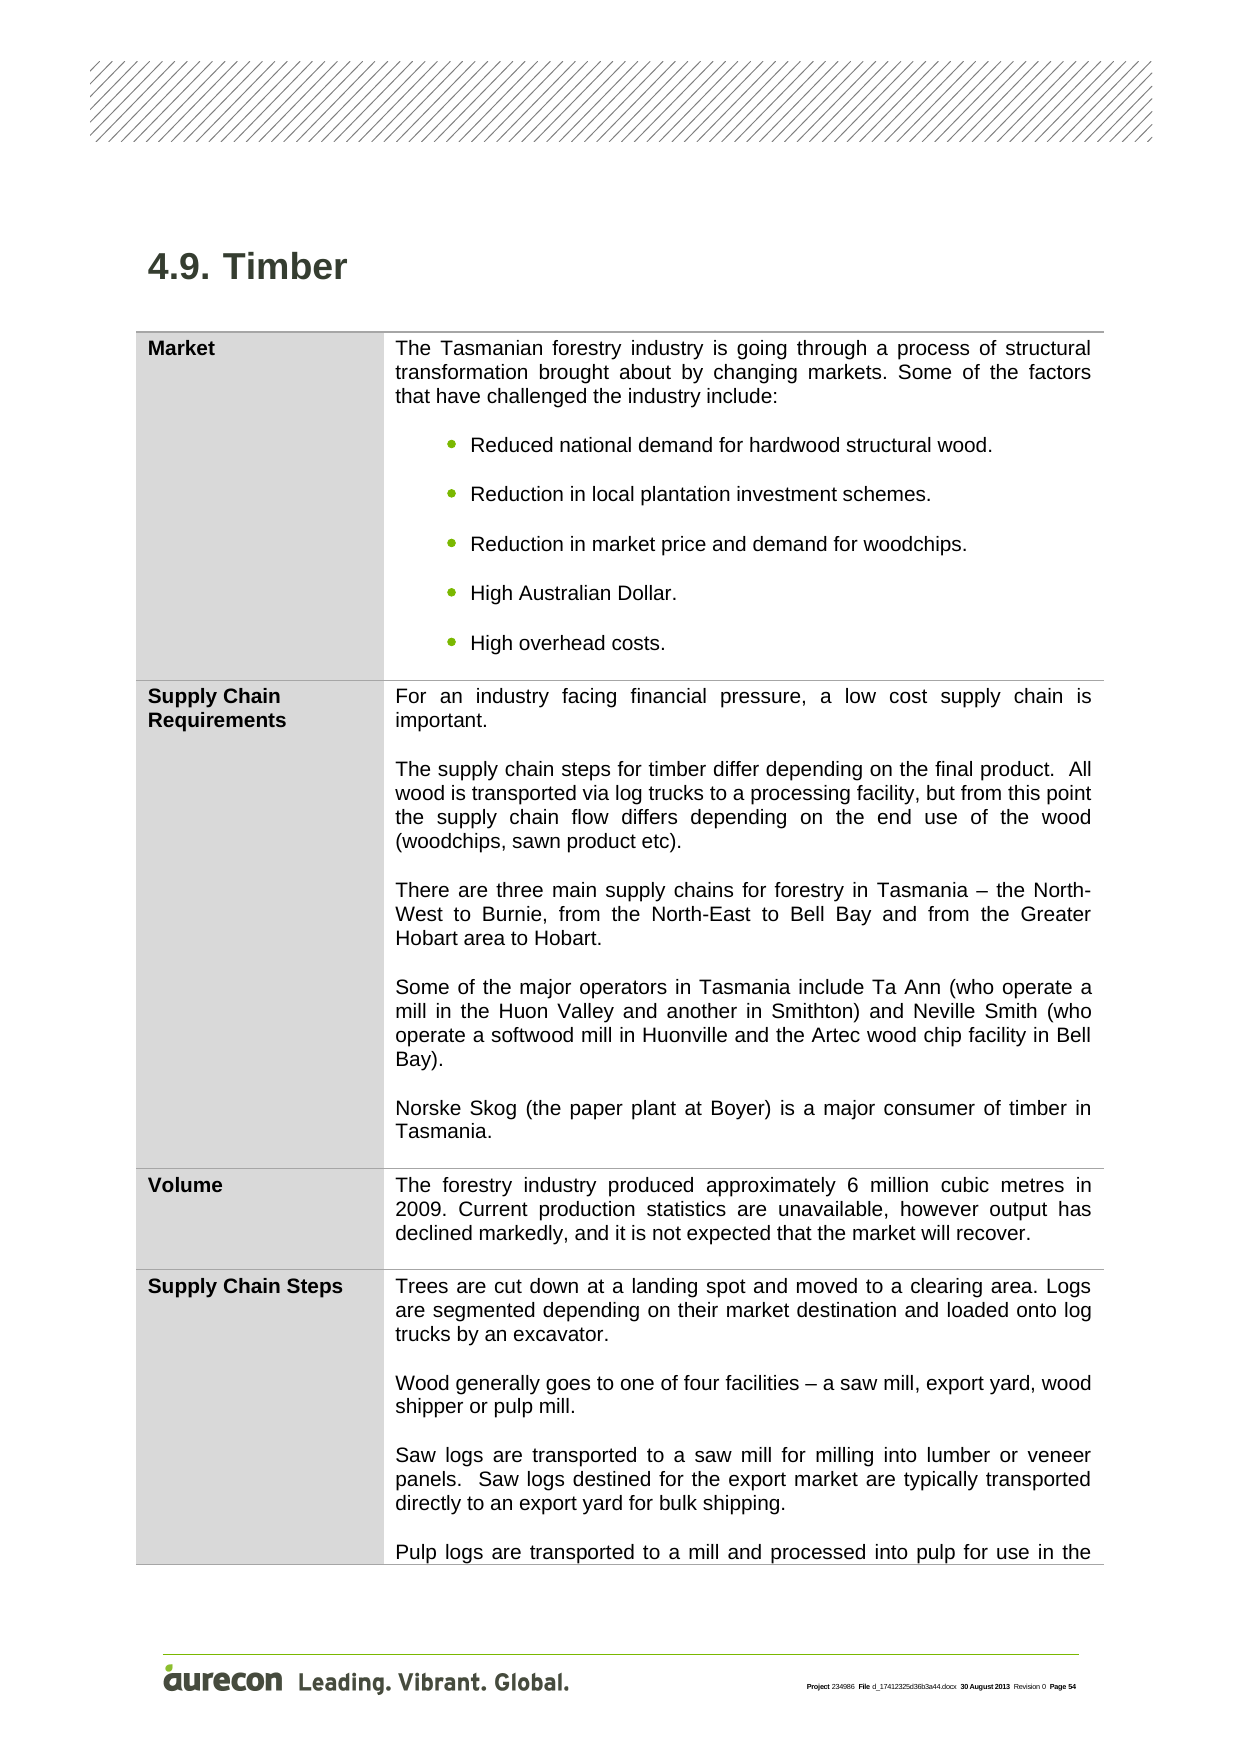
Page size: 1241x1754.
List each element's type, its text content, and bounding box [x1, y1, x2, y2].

table_cell The forestry industry produced approximately 6 million cubic metres in 2009. Current production statistics are unavailable, however output has declined markedly, and it is not expected that the market will recover. [384, 1169, 1104, 1269]
table_cell Volume [136, 1169, 384, 1269]
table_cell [384, 1270, 1104, 1564]
picture [162, 1663, 569, 1696]
table_header The Tasmanian forestry industry is going through a process of structural transformation brought about by changing markets. Some of the factors that have challenged the industry include: Reduced national demand for hardwood structural wood. Reduction in local plantation investment schemes. Reduction in market price and demand for woodchips. High Australian Dollar. High overhead costs. [384, 333, 1104, 680]
table_header Market [136, 333, 384, 680]
subtitle Timber [148, 244, 1092, 287]
table_cell Supply Chain Requirements [136, 681, 384, 1168]
table_cell Supply Chain Steps [136, 1270, 384, 1564]
table_cell For an industry facing financial pressure, a low cost supply chain is important. The supply chain steps for timber differ depending on the final product. All wood is transported via log trucks to a processing facility, but from this point the supply chain flow differs depending on the end use of the wood (woodchips, sawn product etc). There are three main supply chains for forestry in Tasmania – the North-West to Burnie, from the North-East to Bell Bay and from the Greater Hobart area to Hobart. Some of the major operators in Tasmania include Ta Ann (who operate a mill in the Huon Valley and another in Smithton) and Neville Smith (who operate a softwood mill in Huonville and the Artec wood chip facility in Bell Bay). Norske Skog (the paper plant at Boyer) is a major consumer of timber in Tasmania. [384, 681, 1104, 1168]
